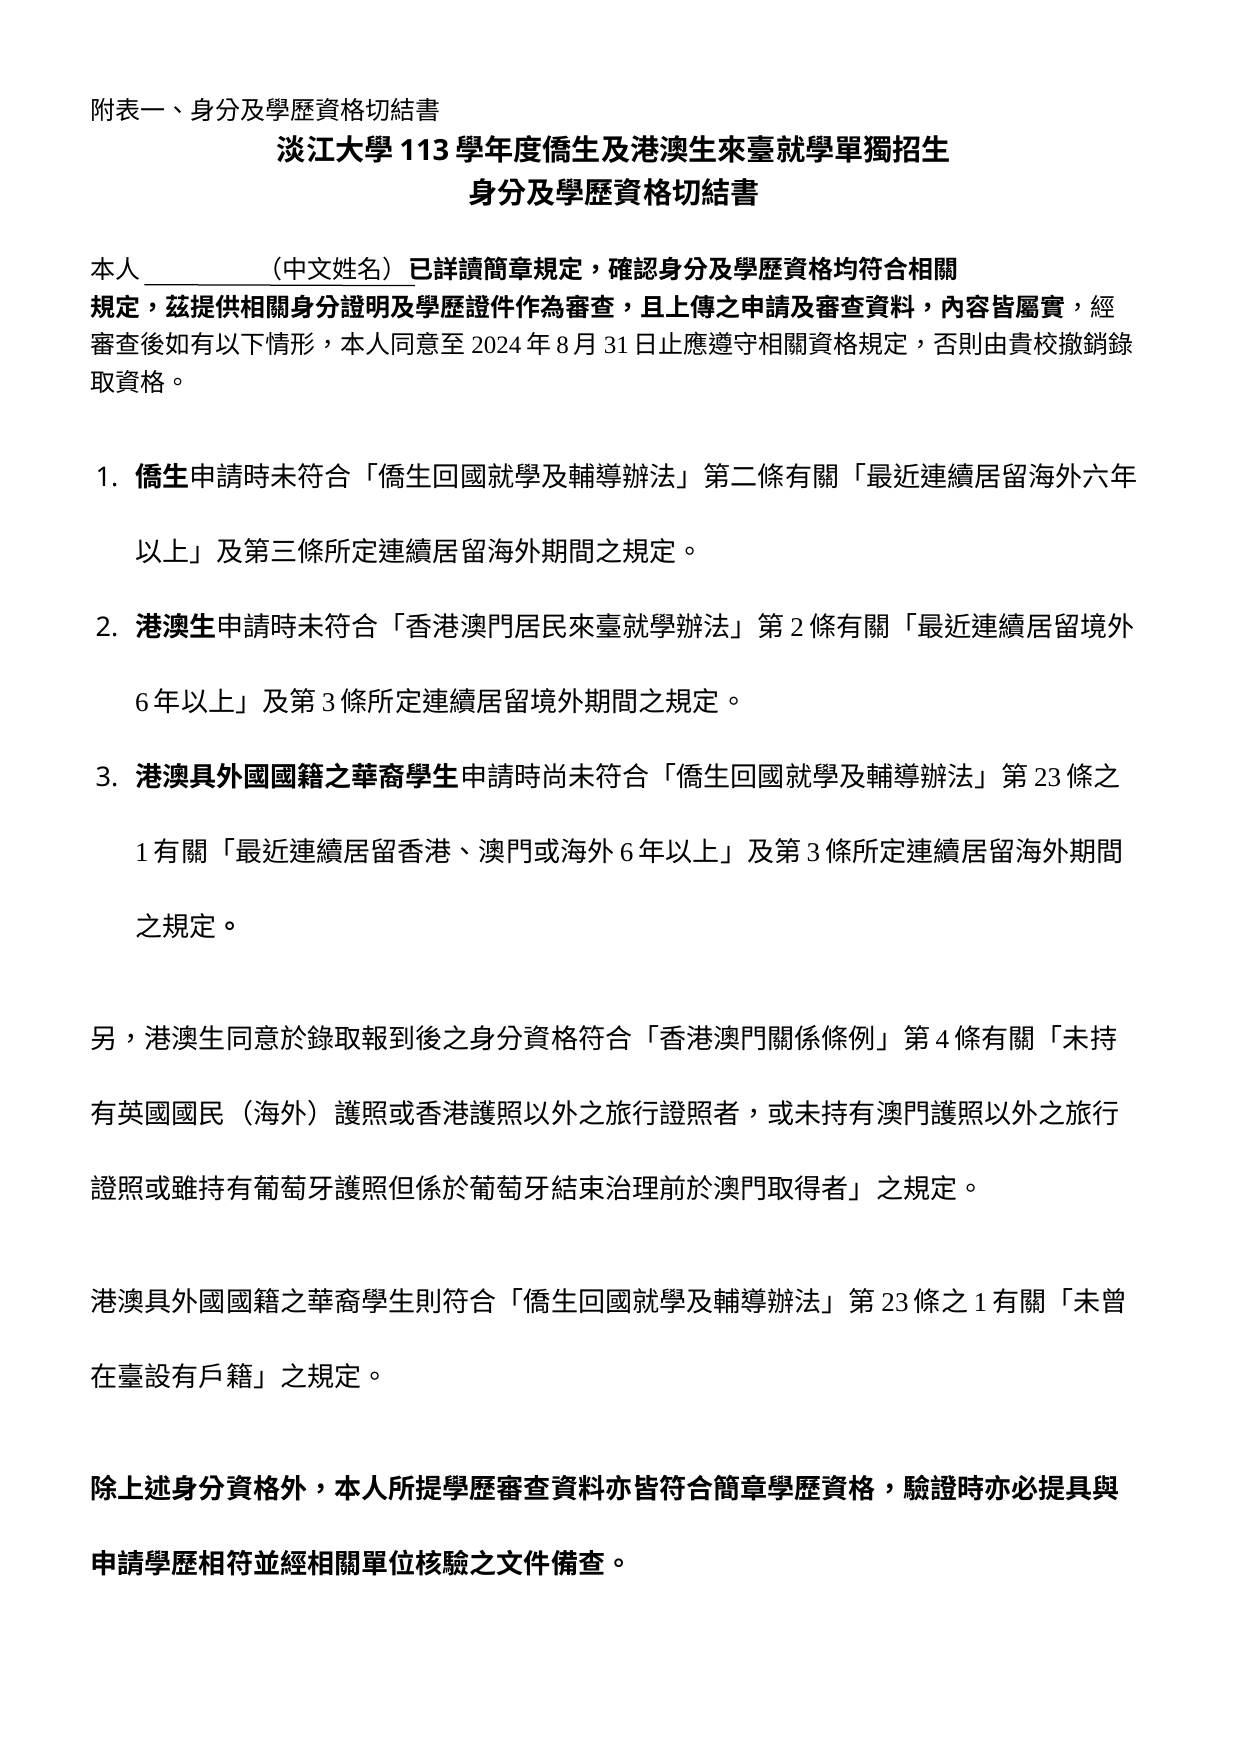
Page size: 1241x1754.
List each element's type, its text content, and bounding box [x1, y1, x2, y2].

text 淡江大學113學年度僑生及港澳生來臺就學單獨招生 [90, 127, 1137, 169]
text 審查後如有以下情形，本人同意至 2024年8月31日止應遵守相關資格規定，否則由貴校撤銷錄取資格。 [90, 324, 1137, 399]
text 港澳具外國國籍之華裔學生則符合「僑生回國就學及輔導辦法」第23條之1有關「未曾在臺設有戶籍」之規定。 [90, 1262, 1135, 1412]
list 港澳生申請時未符合「香港澳門居民來臺就學辦法」第2條有關「最近連續居留境外6年以上」及第3條所定連續居留境外期間之規定。 [95, 587, 1137, 737]
text 規定，茲提供相關身分證明及學歷證件作為審查，且上傳之申請及審查資料，內容皆屬實，經 [90, 287, 1137, 324]
text 身分及學歷資格切結書 [90, 169, 1137, 212]
text 另，港澳生同意於錄取報到後之身分資格符合「香港澳門關係條例」第4條有關「未持有英國國民（海外）護照或香港護照以外之旅行證照者，或未持有澳門護照以外之旅行證照或雖持有葡萄牙護照但係於葡萄牙結束治理前於澳門取得者」之規定。 [90, 999, 1137, 1224]
subtitle 附表一、身分及學歷資格切結書 [90, 89, 1137, 127]
list 港澳具外國國籍之華裔學生申請時尚未符合「僑生回國就學及輔導辦法」第23條之1有關「最近連續居留香港、澳門或海外6年以上」及第3條所定連續居留海外期間之規定。 [95, 737, 1137, 962]
text 除上述身分資格外，本人所提學歷審查資料亦皆符合簡章學歷資格，驗證時亦必提具與申請學歷相符並經相關單位核驗之文件備查。 [90, 1449, 1135, 1599]
text 本人 （中文姓名）已詳讀簡章規定，確認身分及學歷資格均符合相關 [90, 249, 1137, 287]
list 僑生申請時未符合「僑生回國就學及輔導辦法」第二條有關「最近連續居留海外六年以上」及第三條所定連續居留海外期間之規定。 [95, 437, 1137, 587]
